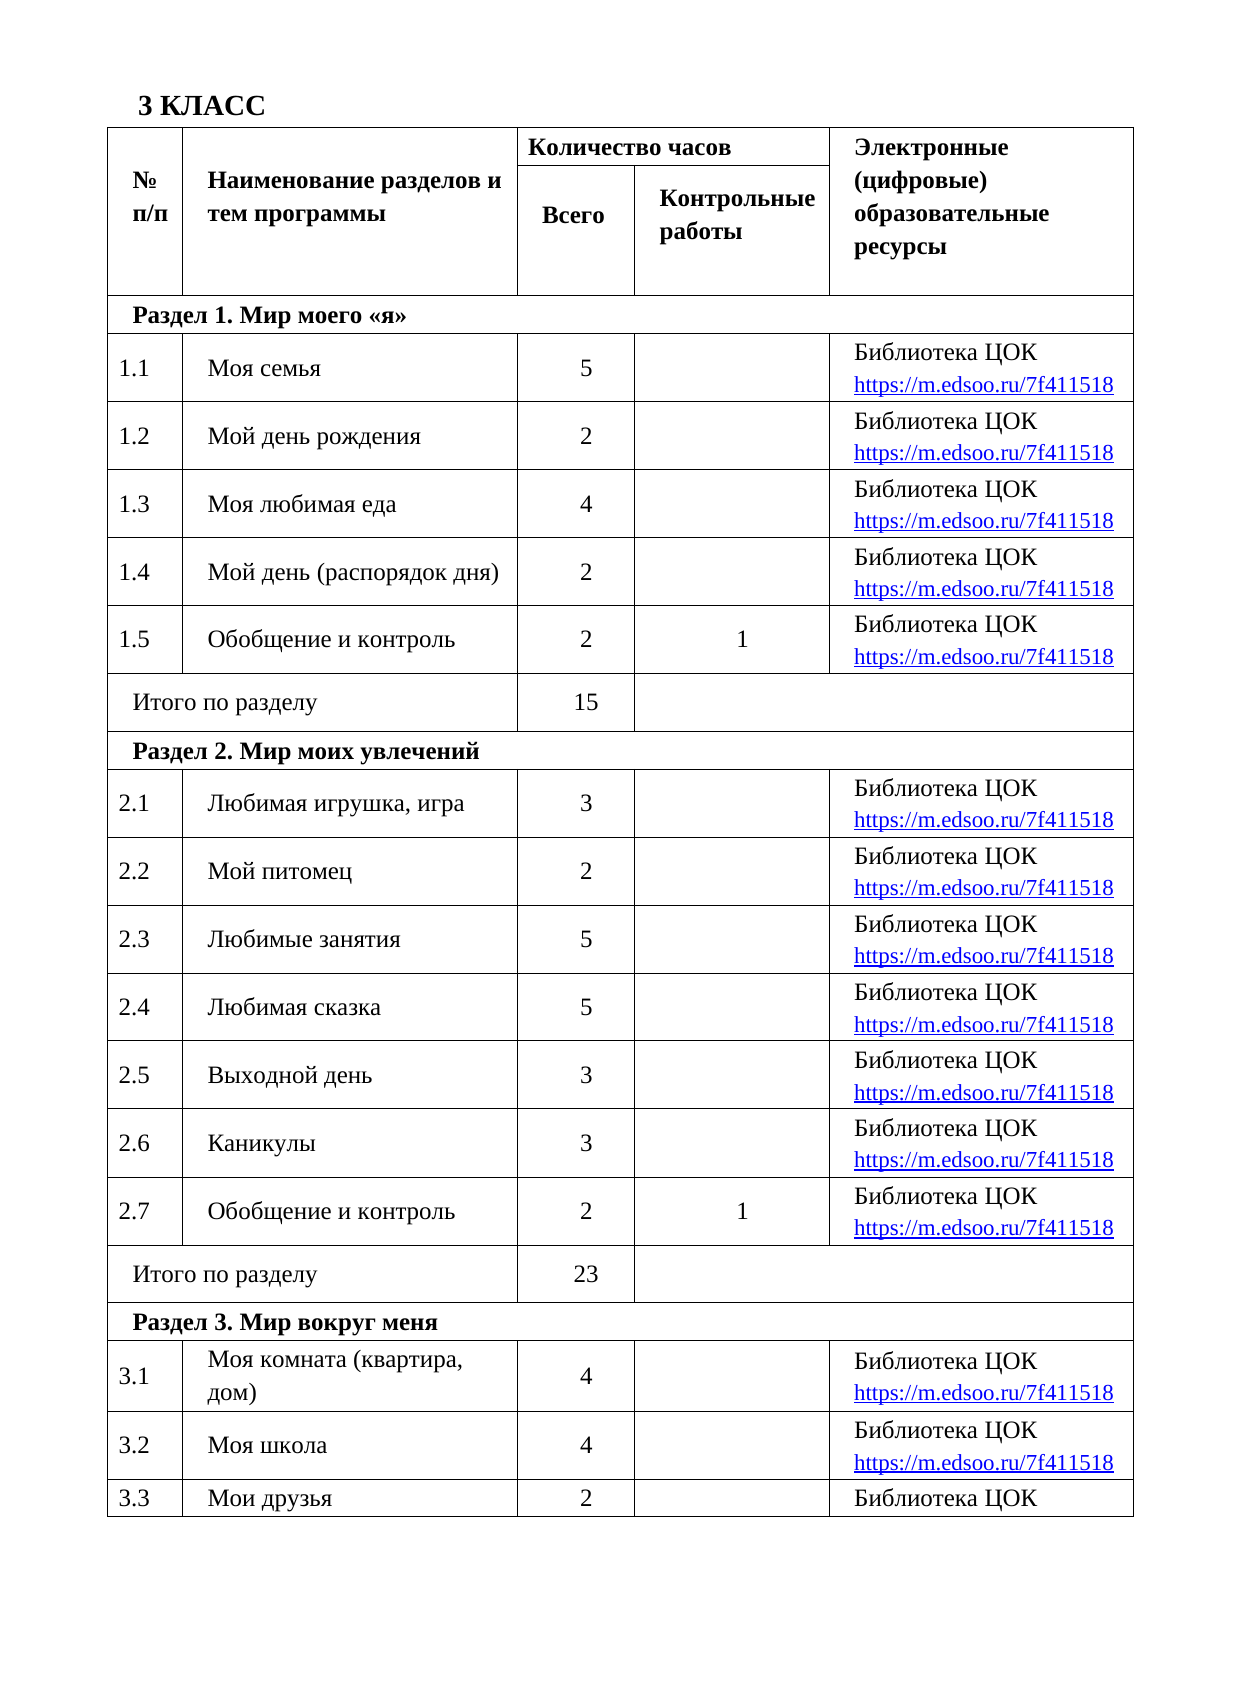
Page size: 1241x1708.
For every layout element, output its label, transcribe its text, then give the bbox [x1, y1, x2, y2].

table_cell Моя комната (квартира, дом) [183, 1341, 517, 1411]
table_cell 2.4 [108, 974, 182, 1040]
table_cell 5 [518, 334, 634, 401]
table_cell Библиотека ЦОК [830, 1480, 1133, 1516]
table_cell 3 [518, 1041, 634, 1108]
table_cell Любимая сказка [183, 974, 517, 1040]
table_cell 2.6 [108, 1109, 182, 1177]
table_cell Обобщение и контроль [183, 606, 517, 673]
table_cell 3 [518, 1109, 634, 1177]
table_cell Моя семья [183, 334, 517, 401]
table_cell 2.1 [108, 770, 182, 837]
table_cell 5 [518, 906, 634, 972]
table_cell [635, 1412, 829, 1478]
table_cell Библиотека ЦОК https://m.edsoo.ru/7f411518 [830, 606, 1133, 673]
table_cell Моя школа [183, 1412, 517, 1478]
table_cell [635, 1109, 829, 1177]
table_cell [635, 538, 829, 605]
table_cell 2.5 [108, 1041, 182, 1108]
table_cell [830, 1341, 1133, 1411]
table_cell Мои друзья [183, 1480, 517, 1516]
table_cell [635, 1041, 829, 1108]
table_cell Обобщение и контроль [183, 1178, 517, 1245]
table_cell Библиотека ЦОК https://m.edsoo.ru/7f411518 [830, 538, 1133, 605]
table_cell 1.4 [108, 538, 182, 605]
table_cell 2 [518, 838, 634, 904]
table_cell Библиотека ЦОК https://m.edsoo.ru/7f411518 [830, 470, 1133, 537]
table_cell 1.5 [108, 606, 182, 673]
table_cell Мой день рождения [183, 402, 517, 469]
table_cell Каникулы [183, 1109, 517, 1177]
table_cell 3.2 [108, 1412, 182, 1478]
table_header № п/п [108, 128, 182, 295]
table_header Наименование разделов и тем программы [183, 128, 517, 295]
table_cell Библиотека ЦОК https://m.edsoo.ru/7f411518 [830, 402, 1133, 469]
table_cell [635, 1480, 829, 1516]
table_cell 2 [518, 606, 634, 673]
table_cell [635, 470, 829, 537]
table_cell 3 [518, 770, 634, 837]
table_cell Контрольные работы [635, 166, 829, 295]
table_cell 5 [518, 974, 634, 1040]
table_cell Любимая игрушка, игра [183, 770, 517, 837]
table_cell Библиотека ЦОК https://m.edsoo.ru/7f411518 [830, 974, 1133, 1040]
table_cell [635, 906, 829, 972]
table_cell 2 [518, 538, 634, 605]
table_cell Итого по разделу [108, 1246, 517, 1302]
table_cell Любимые занятия [183, 906, 517, 972]
table_cell 23 [518, 1246, 634, 1302]
table_cell Мой питомец [183, 838, 517, 904]
table_cell 1.1 [108, 334, 182, 401]
table_cell 1.2 [108, 402, 182, 469]
table_cell 4 [518, 1341, 634, 1411]
list КЛАСС [138, 88, 1165, 122]
table_cell Раздел 2. Мир моих увлечений [108, 732, 1133, 769]
table_cell Библиотека ЦОК https://m.edsoo.ru/7f411518 [830, 770, 1133, 837]
table_cell [635, 334, 829, 401]
table_cell [635, 1246, 1133, 1302]
table_cell Моя любимая еда [183, 470, 517, 537]
table_cell 15 [518, 674, 634, 731]
table_cell 4 [518, 1412, 634, 1478]
table_cell [635, 838, 829, 904]
table_cell Библиотека ЦОК https://m.edsoo.ru/7f411518 [830, 906, 1133, 972]
table_cell Выходной день [183, 1041, 517, 1108]
table_cell Библиотека ЦОК https://m.edsoo.ru/7f411518 [830, 1109, 1133, 1177]
table_cell 2 [518, 402, 634, 469]
table_cell 2 [518, 1480, 634, 1516]
table_cell Раздел 3. Мир вокруг меня [108, 1303, 1133, 1340]
table_header Количество часов [518, 128, 829, 165]
table_cell [635, 402, 829, 469]
table_cell Библиотека ЦОК https://m.edsoo.ru/7f411518 [830, 1041, 1133, 1108]
table_cell 2.2 [108, 838, 182, 904]
table_cell Библиотека ЦОК https://m.edsoo.ru/7f411518 [830, 838, 1133, 904]
table_cell Итого по разделу [108, 674, 517, 731]
table_cell 1 [635, 606, 829, 673]
table_cell Мой день (распорядок дня) [183, 538, 517, 605]
table_cell [635, 974, 829, 1040]
table_cell Библиотека ЦОК https://m.edsoo.ru/7f411518 [830, 1178, 1133, 1245]
table_cell 1.3 [108, 470, 182, 537]
table_cell [635, 770, 829, 837]
table_cell Раздел 1. Мир моего «я» [108, 296, 1133, 333]
table_cell [635, 1341, 829, 1411]
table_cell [830, 1412, 1133, 1478]
table_cell 2 [518, 1178, 634, 1245]
table_cell [635, 674, 1133, 731]
table_cell 3.1 [108, 1341, 182, 1411]
table_cell 4 [518, 470, 634, 537]
table_cell 3.3 [108, 1480, 182, 1516]
table_cell Всего [518, 166, 634, 295]
table_cell 2.7 [108, 1178, 182, 1245]
table_cell 1 [635, 1178, 829, 1245]
table_cell 2.3 [108, 906, 182, 972]
table_header Электронные (цифровые) образовательные ресурсы [830, 128, 1133, 295]
table_cell Библиотека ЦОК https://m.edsoo.ru/7f411518 [830, 334, 1133, 401]
